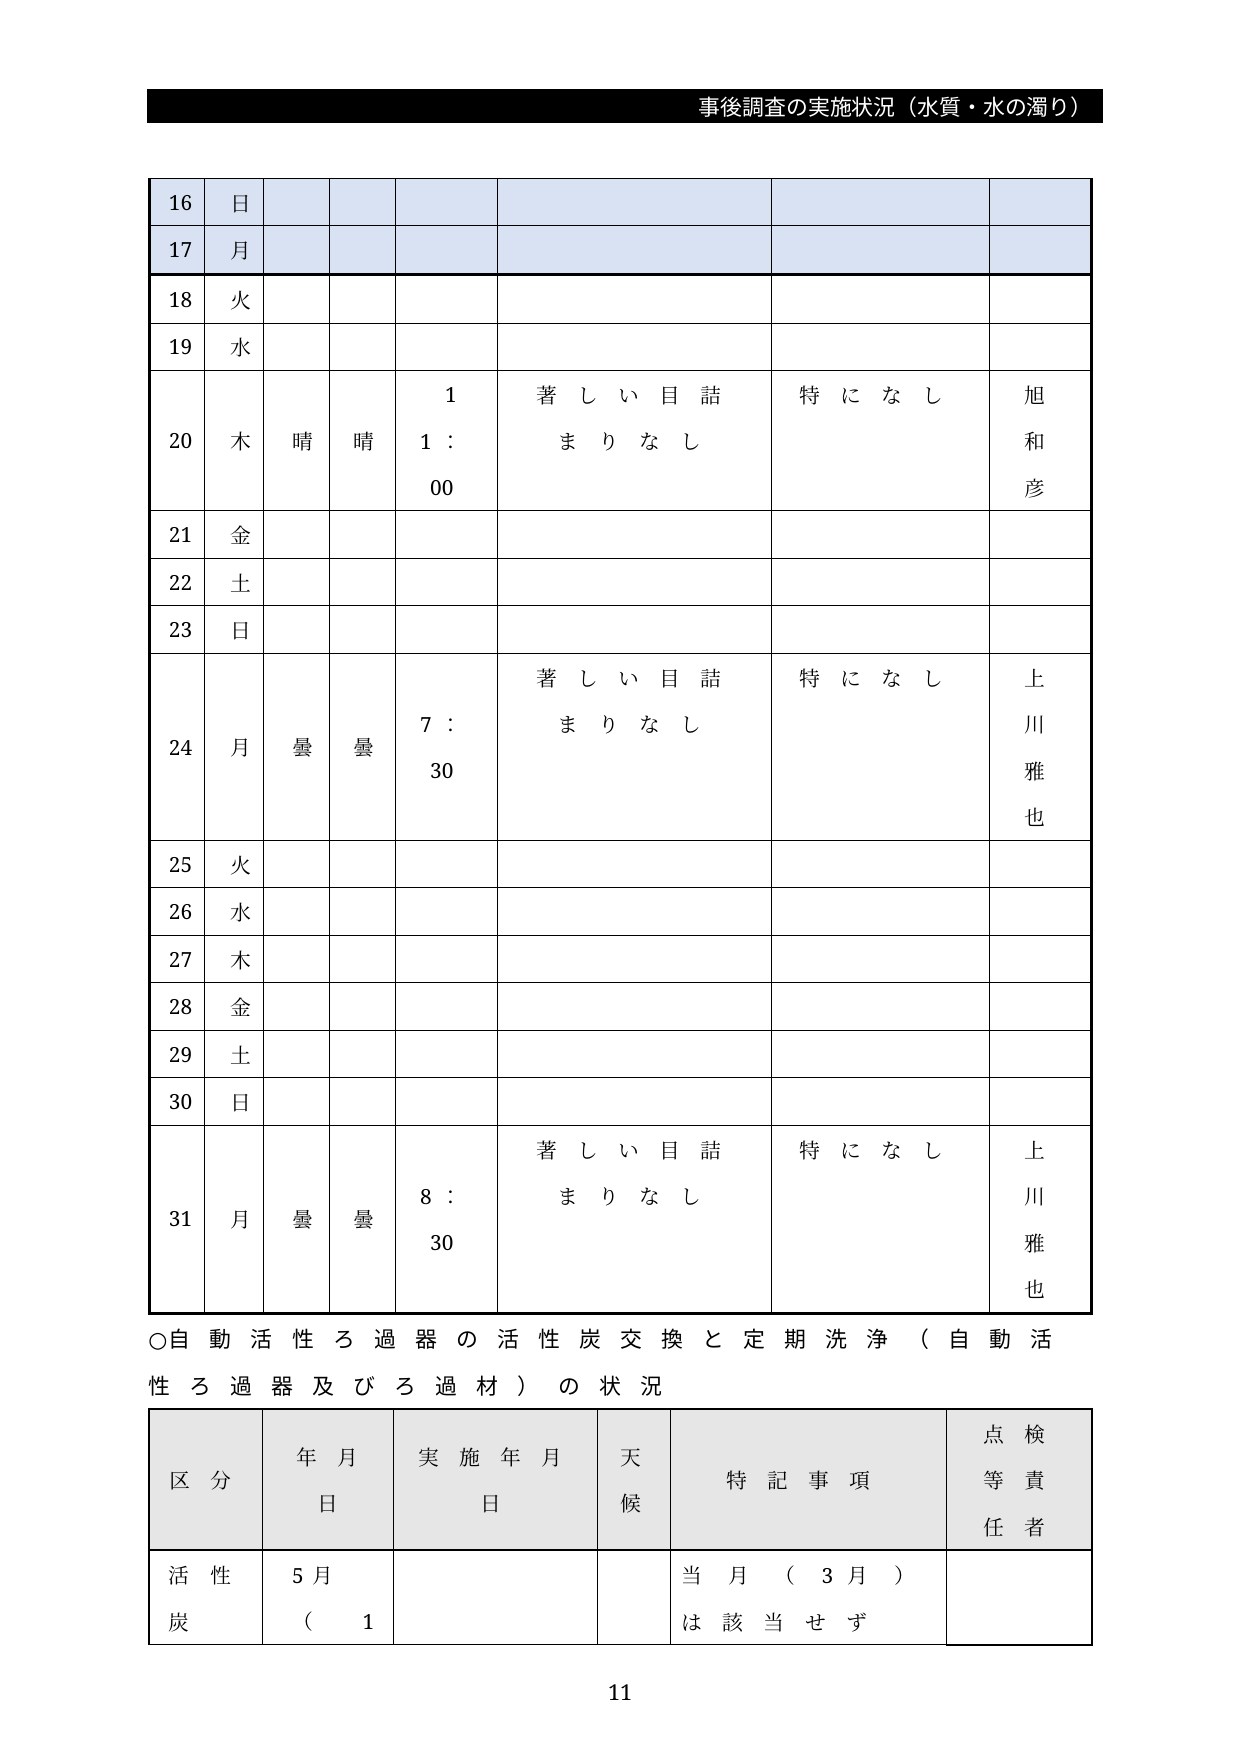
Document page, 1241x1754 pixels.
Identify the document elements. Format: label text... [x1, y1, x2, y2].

table_cell 5月 （1回/年） [263, 1551, 393, 1644]
table_cell [330, 179, 395, 225]
table_cell 晴 [264, 371, 329, 510]
table_cell [772, 1078, 989, 1125]
table_cell [772, 324, 989, 370]
table_cell 21 [151, 511, 204, 558]
table_header 点検等責任者 [947, 1410, 1091, 1549]
table_cell [947, 1551, 1091, 1644]
table_cell [990, 983, 1090, 1030]
table_cell [772, 226, 989, 273]
table_cell 月 [205, 1126, 263, 1312]
table_cell [772, 606, 989, 653]
table_cell [396, 324, 497, 370]
table_cell 活性炭 交換 [150, 1551, 262, 1644]
table_cell 29 [151, 1031, 204, 1077]
table_cell [264, 511, 329, 558]
table_cell [264, 841, 329, 887]
table_cell [264, 276, 329, 322]
table_cell 曇 [330, 1126, 395, 1312]
table_cell [396, 606, 497, 653]
table_cell 旭和彦 [990, 371, 1090, 510]
table_header 年月日 [263, 1410, 393, 1549]
table_cell [264, 888, 329, 935]
table_cell [498, 226, 771, 273]
table_cell [990, 606, 1090, 653]
table_cell [498, 559, 771, 605]
table_cell 火 [205, 841, 263, 887]
table_cell [772, 841, 989, 887]
table_cell [498, 1078, 771, 1125]
table_cell [396, 1078, 497, 1125]
table_cell 8：30 [396, 1126, 497, 1312]
table_cell [498, 983, 771, 1030]
table_cell [330, 841, 395, 887]
table_cell [498, 179, 771, 225]
table_cell 11：00 [396, 371, 497, 510]
table_cell [396, 936, 497, 982]
table_cell [264, 324, 329, 370]
table_cell [264, 1031, 329, 1077]
table_cell 著しい目詰まりなし [498, 654, 771, 840]
table_cell [330, 276, 395, 322]
table_cell 水 [205, 888, 263, 935]
table_cell [498, 888, 771, 935]
table_cell [330, 226, 395, 273]
table_cell [990, 1031, 1090, 1077]
table_cell 上川雅也 [990, 1126, 1090, 1312]
table_cell 曇 [264, 1126, 329, 1312]
table_cell 水 [205, 324, 263, 370]
table_cell 22 [151, 559, 204, 605]
table_cell [498, 1031, 771, 1077]
table_cell [330, 606, 395, 653]
table_cell 18 [151, 276, 204, 322]
table_cell [990, 226, 1090, 273]
table_cell [264, 1078, 329, 1125]
table_cell [330, 1031, 395, 1077]
table_header 実施年月日 [394, 1410, 597, 1549]
table_cell 26 [151, 888, 204, 935]
table_cell [264, 936, 329, 982]
table_cell 17 [151, 226, 204, 273]
table_cell [396, 276, 497, 322]
table_cell [990, 511, 1090, 558]
table_cell [772, 983, 989, 1030]
table_cell [990, 276, 1090, 322]
table_cell 日 [205, 606, 263, 653]
table_header 特記事項 [671, 1410, 946, 1549]
table_cell [396, 226, 497, 273]
table_cell 木 [205, 936, 263, 982]
table_cell [330, 936, 395, 982]
table_cell [264, 606, 329, 653]
table_cell 晴 [330, 371, 395, 510]
table_cell [498, 324, 771, 370]
table_cell [330, 983, 395, 1030]
table_cell [330, 1078, 395, 1125]
table_cell [396, 511, 497, 558]
text ○自動活性ろ過器の活性炭交換と定期洗浄（自動活性ろ過器及びろ過材）の状況 [148, 1315, 1092, 1408]
table_cell [772, 179, 989, 225]
table_cell 特になし [772, 371, 989, 510]
table_cell [990, 936, 1090, 982]
table_cell [396, 841, 497, 887]
table_cell [264, 226, 329, 273]
table_cell [990, 324, 1090, 370]
table_cell [330, 559, 395, 605]
table_cell [598, 1551, 670, 1644]
table_cell [498, 276, 771, 322]
table_header 区分 [150, 1410, 262, 1549]
table_cell 19 [151, 324, 204, 370]
table_cell 木 [205, 371, 263, 510]
table_cell 特になし [772, 654, 989, 840]
table_cell 曇 [330, 654, 395, 840]
table_cell [990, 179, 1090, 225]
table_cell 31 [151, 1126, 204, 1312]
table_cell 曇 [264, 654, 329, 840]
table_cell 土 [205, 1031, 263, 1077]
table_cell [330, 511, 395, 558]
table_cell 20 [151, 371, 204, 510]
table_cell [264, 983, 329, 1030]
table_cell 16 [151, 179, 204, 225]
table_header 天候 [598, 1410, 670, 1549]
table_cell 金 [205, 511, 263, 558]
table_cell 当月（3月）は該当せず [671, 1551, 946, 1644]
table_cell 月 [205, 654, 263, 840]
table_cell [990, 888, 1090, 935]
table_cell 7：30 [396, 654, 497, 840]
table_cell 24 [151, 654, 204, 840]
table_cell 特になし [772, 1126, 989, 1312]
table_cell 月 [205, 226, 263, 273]
table_cell [498, 606, 771, 653]
table_cell [772, 936, 989, 982]
table_cell [772, 1031, 989, 1077]
table_cell 25 [151, 841, 204, 887]
table_cell [498, 841, 771, 887]
table_cell 28 [151, 983, 204, 1030]
table_cell [772, 888, 989, 935]
table_cell 土 [205, 559, 263, 605]
table_cell [990, 841, 1090, 887]
table_cell 30 [151, 1078, 204, 1125]
table_cell [990, 1078, 1090, 1125]
table_cell [396, 983, 497, 1030]
table_cell 火 [205, 276, 263, 322]
table_cell 著しい目詰まりなし [498, 371, 771, 510]
table_cell 日 [205, 179, 263, 225]
table_cell [396, 1031, 497, 1077]
table_cell [264, 179, 329, 225]
table_cell 23 [151, 606, 204, 653]
table_cell [772, 511, 989, 558]
table_cell [772, 276, 989, 322]
table_cell 金 [205, 983, 263, 1030]
table_cell [498, 936, 771, 982]
table_cell [396, 559, 497, 605]
table_cell 上川雅也 [990, 654, 1090, 840]
table_cell [264, 559, 329, 605]
table_cell [394, 1551, 597, 1644]
table_cell [330, 324, 395, 370]
table_cell 27 [151, 936, 204, 982]
table_cell [990, 559, 1090, 605]
table_cell 著しい目詰まりなし [498, 1126, 771, 1312]
table_cell [330, 888, 395, 935]
table_cell [498, 511, 771, 558]
table_cell [396, 179, 497, 225]
table_cell 日 [205, 1078, 263, 1125]
table_cell [396, 888, 497, 935]
table_cell [772, 559, 989, 605]
